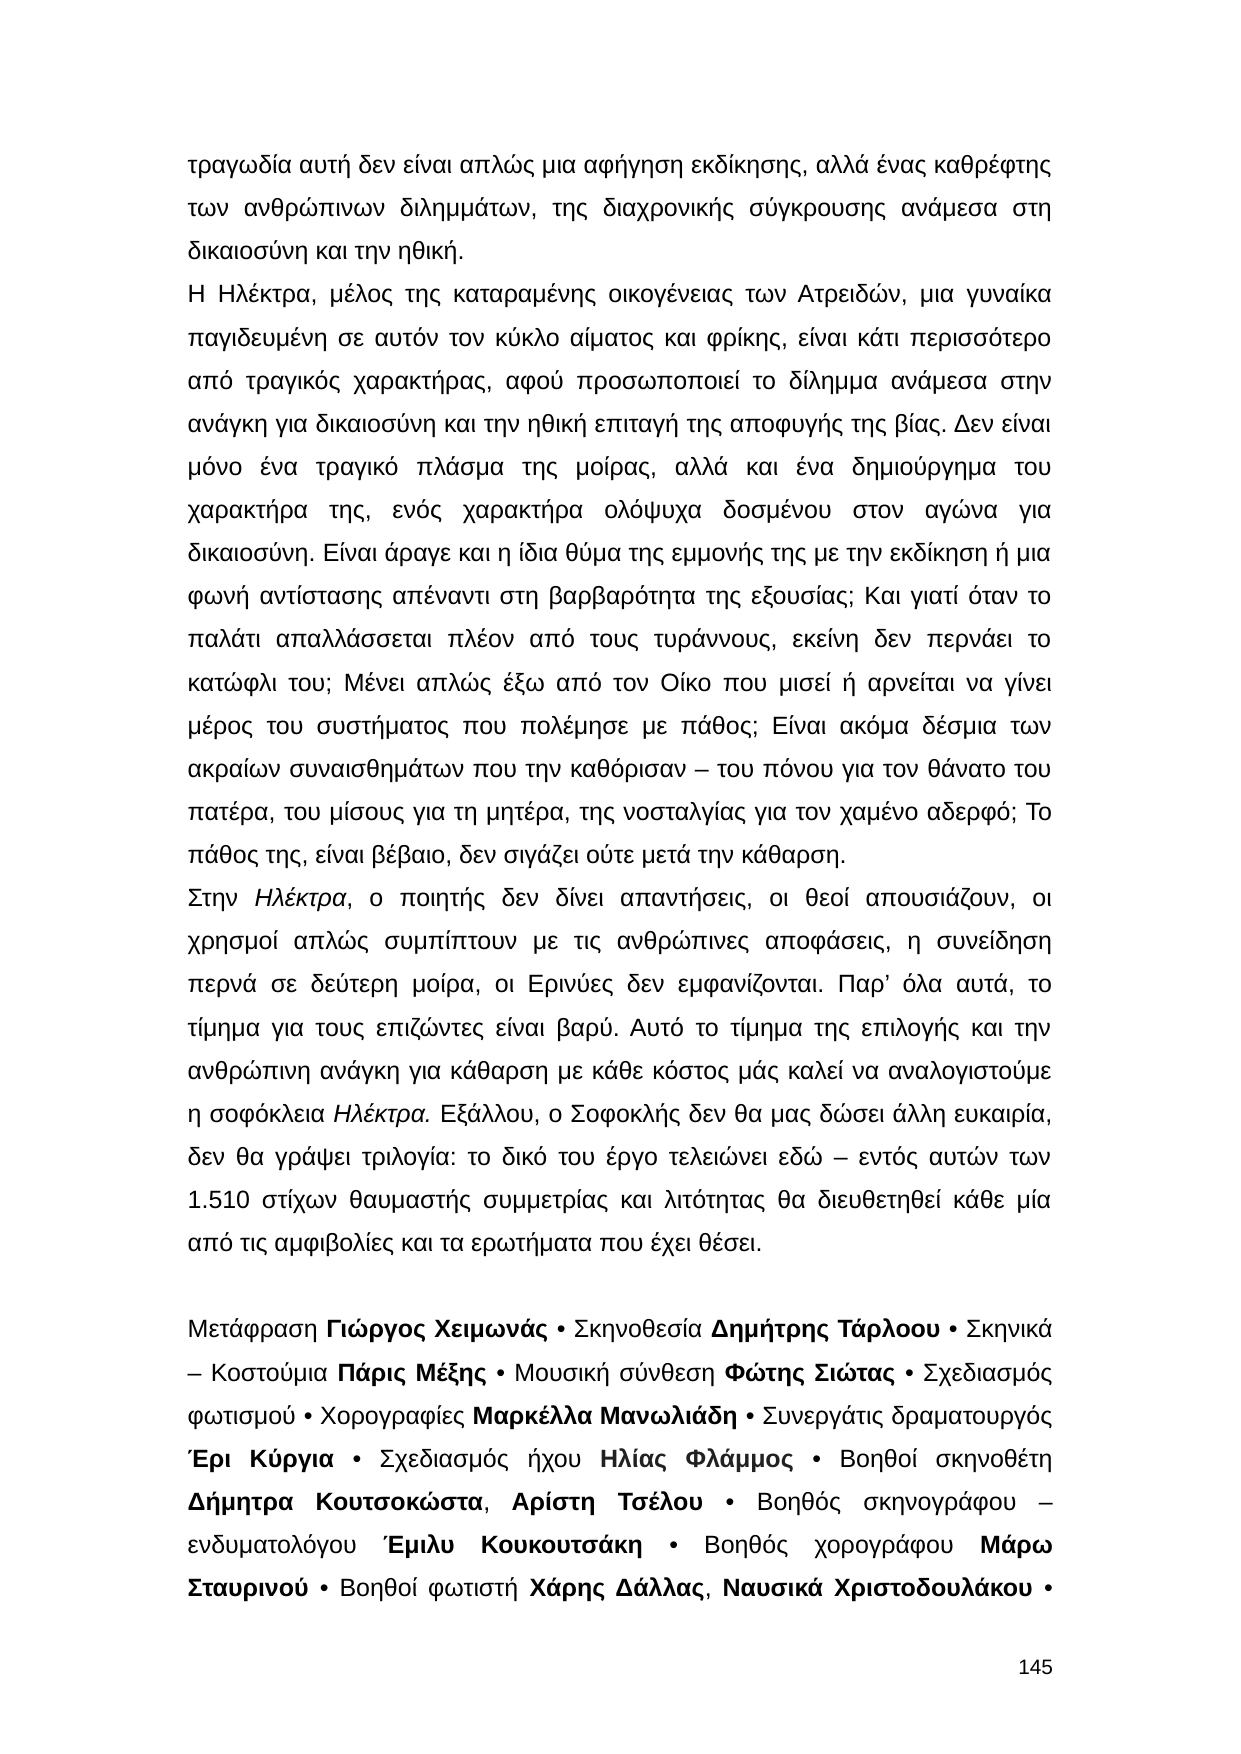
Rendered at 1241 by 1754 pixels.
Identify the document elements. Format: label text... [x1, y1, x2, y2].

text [187, 150, 1053, 265]
text Η Ηλέκτρα, μέλος της καταραμένης οικογένειας των Ατρειδών, μια γυναίκα παγιδευμένη σε αυτόν τον κύκλο αίματος και φρίκης, είναι κάτι περισσότερο από τραγικός χαρακτήρας, αφού προσωποποιεί το δίλημμα ανάμεσα στην ανάγκη για δικαιοσύνη και την ηθική επιταγή της αποφυγής της βίας. Δεν είναι μόνο ένα τραγικό πλάσμα της μοίρας, αλλά και ένα δημιούργημα του χαρακτήρα της, ενός χαρακτήρα ολόψυχα δοσμένου στον αγώνα για δικαιοσύνη. Είναι άραγε και η ίδια θύμα της εμμονής της με την εκδίκηση ή μια φωνή αντίστασης απέναντι στη βαρβαρότητα της εξουσίας; Και γιατί όταν το παλάτι απαλλάσσεται πλέον από τους τυράννους, εκείνη δεν περνάει το κατώφλι του; Μένει απλώς έξω από τον Οίκο που μισεί ή αρνείται να γίνει μέρος του συστήματος που πολέμησε με πάθος; Είναι ακόμα δέσμια των ακραίων συναισθημάτων που την καθόρισαν – του πόνου για τον θάνατο του πατέρα, του μίσους για τη μητέρα, της νοσταλγίας για τον χαμένο αδερφό; Το πάθος της, είναι βέβαιο, δεν σιγάζει ούτε μετά την κάθαρση. [187, 279, 1053, 869]
text Στην Ηλέκτρα, ο ποιητής δεν δίνει απαντήσεις, οι θεοί απουσιάζουν, οι χρησμοί απλώς συμπίπτουν με τις ανθρώπινες αποφάσεις, η συνείδηση περνά σε δεύτερη μοίρα, οι Ερινύες δεν εμφανίζονται. Παρ’ όλα αυτά, το τίμημα για τους επιζώντες είναι βαρύ. Αυτό το τίμημα της επιλογής και την ανθρώπινη ανάγκη για κάθαρση με κάθε κόστος μάς καλεί να αναλογιστούμε η σοφόκλεια Ηλέκτρα. Εξάλλου, ο Σοφοκλής δεν θα μας δώσει άλλη ευκαιρία, δεν θα γράψει τριλογία: το δικό του έργο τελειώνει εδώ – εντός αυτών των 1.510 στίχων θαυμαστής συμμετρίας και λιτότητας θα διευθετηθεί κάθε μία από τις αμφιβολίες και τα ερωτήματα που έχει θέσει. [187, 883, 1053, 1257]
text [187, 1314, 1053, 1602]
